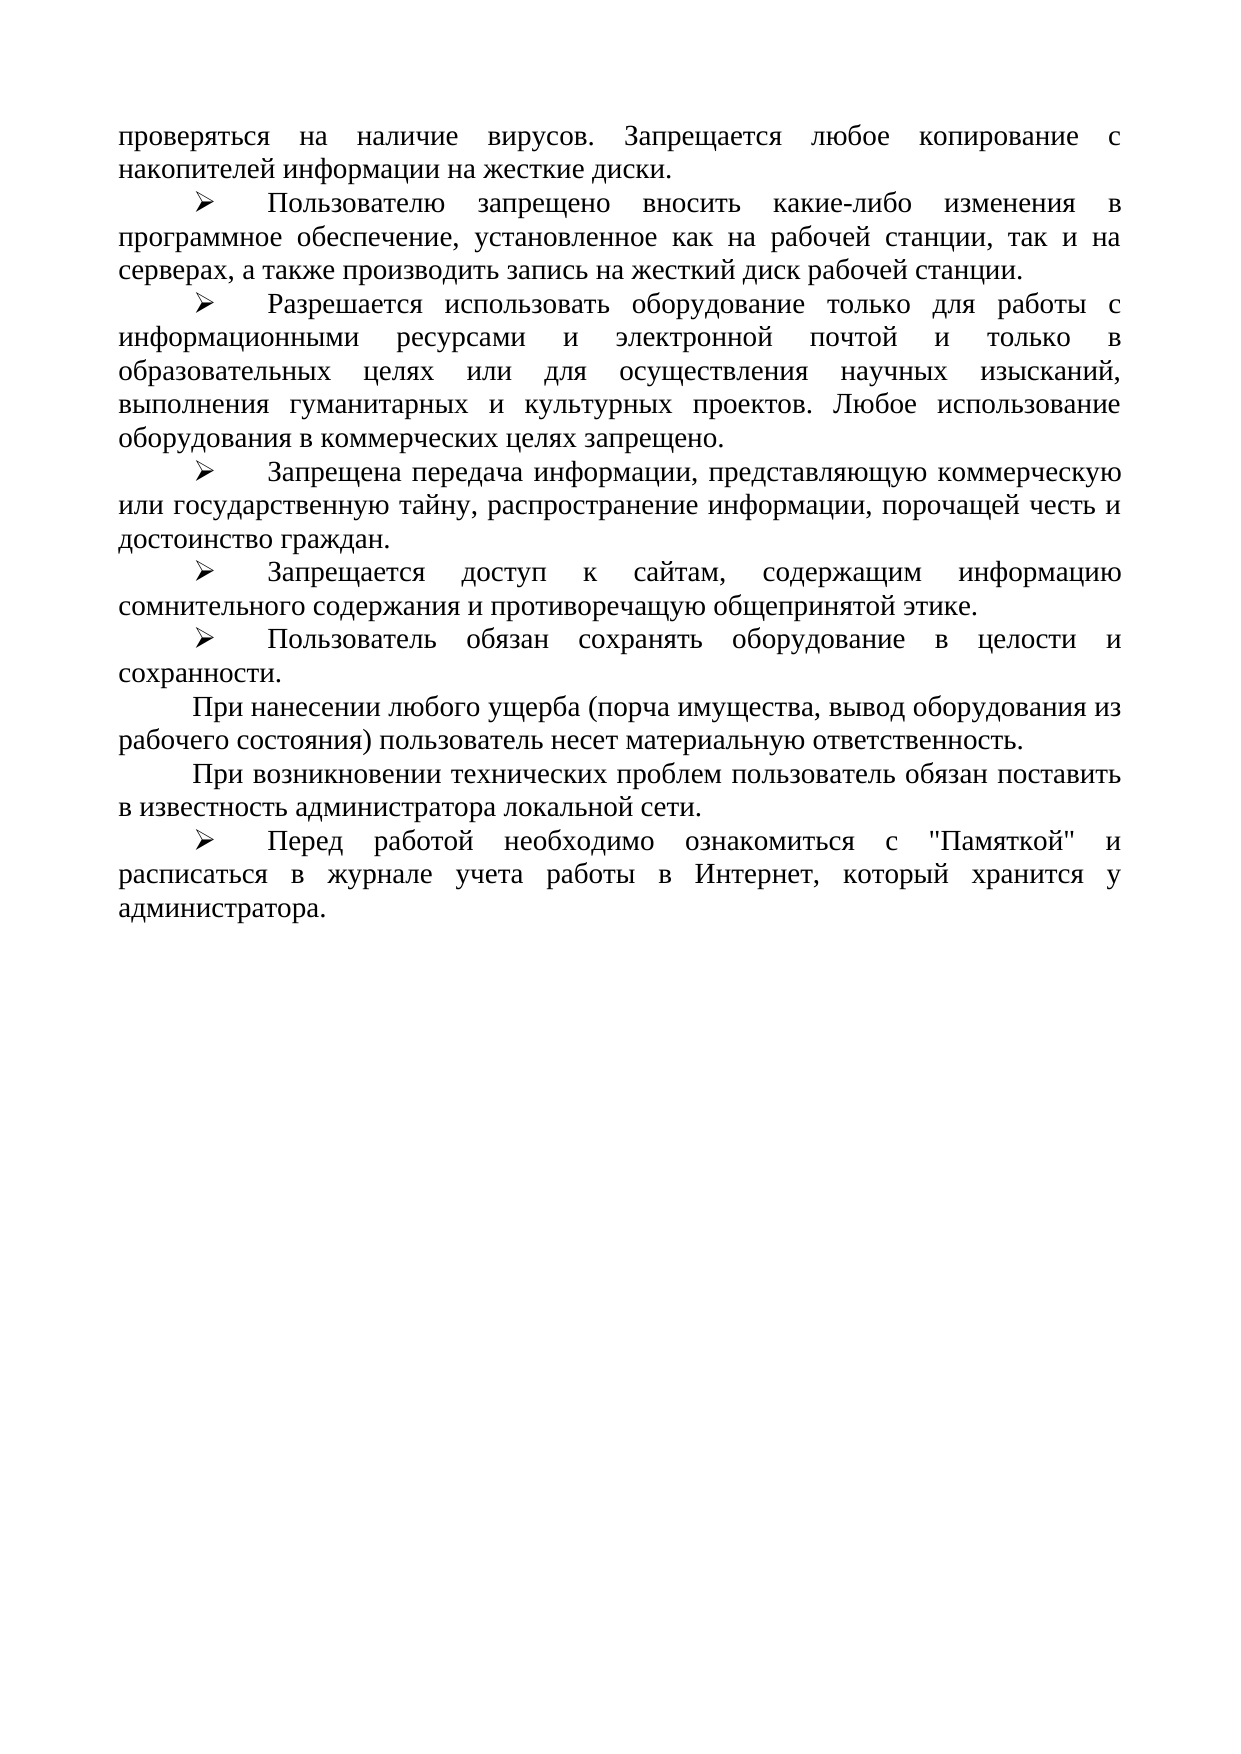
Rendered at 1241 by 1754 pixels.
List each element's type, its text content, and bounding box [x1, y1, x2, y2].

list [118, 118, 1122, 185]
list Запрещена передача информации, представляющую коммерческую или государственную тайну, распространение информации, порочащей честь и достоинство граждан. [118, 454, 1122, 554]
list Запрещается доступ к сайтам, содержащим информацию сомнительного содержания и противоречащую общепринятой этике. [118, 554, 1122, 622]
text При нанесении любого ущерба (порча имущества, вывод оборудования из рабочего состояния) пользователь несет материальную ответственность. [118, 689, 1122, 756]
list Перед работой необходимо ознакомиться с "Памяткой" и расписаться в журнале учета работы в Интернет, который хранится у администратора. [118, 823, 1122, 924]
text При возникновении технических проблем пользователь обязан поставить в известность администратора локальной сети. [118, 756, 1122, 823]
list Разрешается использовать оборудование только для работы с информационными ресурсами и электронной почтой и только в образовательных целях или для осуществления научных изысканий, выполнения гуманитарных и культурных проектов. Любое использование оборудования в коммерческих целях запрещено. [118, 286, 1122, 454]
list Пользователю запрещено вносить какие-либо изменения в программное обеспечение, установленное как на рабочей станции, так и на серверах, а также производить запись на жесткий диск рабочей станции. [118, 185, 1122, 286]
list Пользователь обязан сохранять оборудование в целости и сохранности. [118, 622, 1122, 689]
